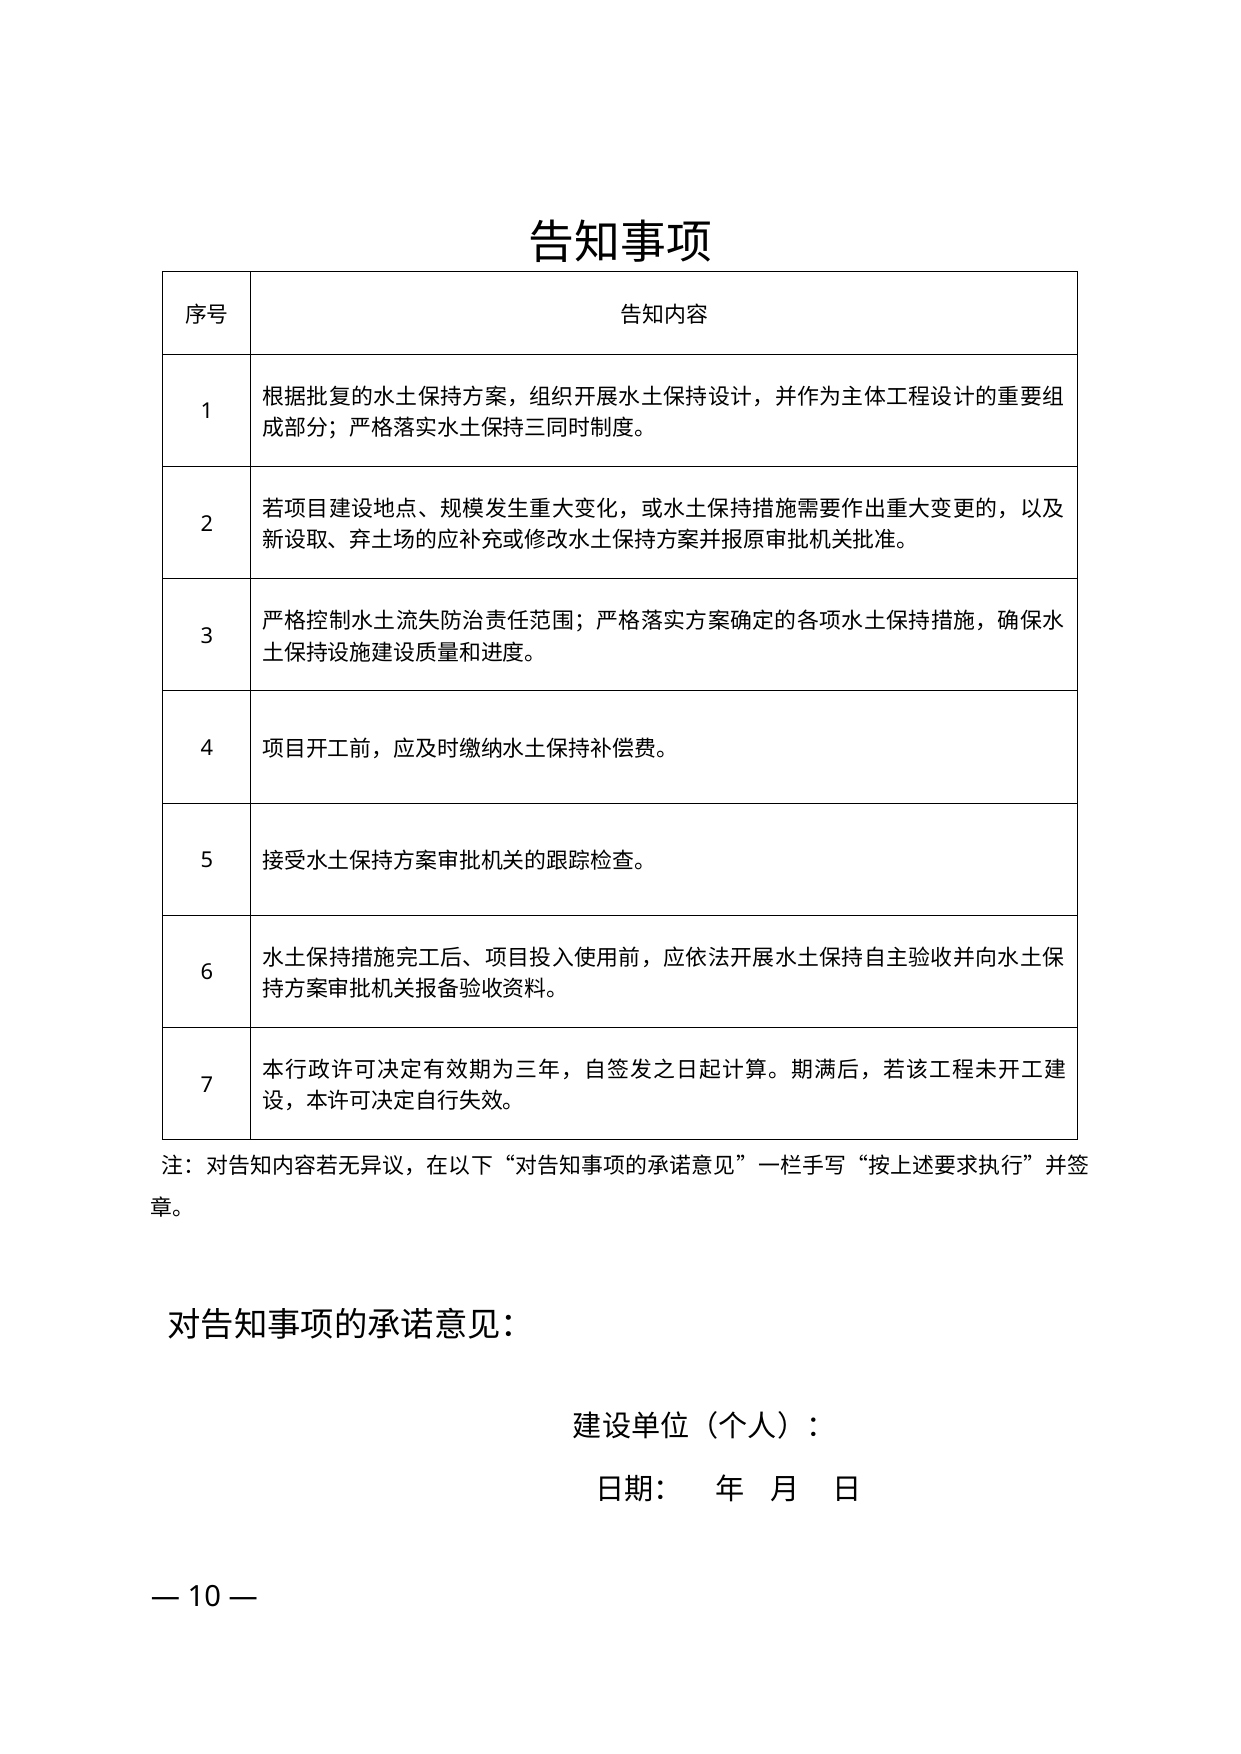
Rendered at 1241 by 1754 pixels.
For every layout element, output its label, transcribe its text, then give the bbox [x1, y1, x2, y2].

table_header 告知内容 [251, 272, 1077, 354]
table_header 序号 [163, 272, 250, 354]
table_cell 接受水土保持方案审批机关的跟踪检查。 [251, 804, 1077, 915]
table_cell 6 [163, 916, 250, 1027]
table_cell 本行政许可决定有效期为三年，自签发之日起计算。期满后，若该工程未开工建设，本许可决定自行失效。 [251, 1028, 1077, 1139]
table_cell 根据批复的水土保持方案，组织开展水土保持设计，并作为主体工程设计的重要组成部分；严格落实水土保持三同时制度。 [251, 355, 1077, 466]
text 建设单位（个人）： [151, 1387, 1089, 1449]
text 对告知事项的承诺意见： [151, 1286, 1089, 1348]
text 注：对告知内容若无异议，在以下“对告知事项的承诺意见”一栏手写“按上述要求执行”并签章。 [151, 1140, 1089, 1223]
text 日期： 年 月 日 [151, 1449, 1031, 1512]
table_cell 严格控制水土流失防治责任范围；严格落实方案确定的各项水土保持措施，确保水土保持设施建设质量和进度。 [251, 579, 1077, 690]
text 告知事项 [151, 208, 1089, 271]
table_cell 项目开工前，应及时缴纳水土保持补偿费。 [251, 691, 1077, 802]
table_cell 水土保持措施完工后、项目投入使用前，应依法开展水土保持自主验收并向水土保持方案审批机关报备验收资料。 [251, 916, 1077, 1027]
table_cell 若项目建设地点、规模发生重大变化，或水土保持措施需要作出重大变更的，以及新设取、弃土场的应补充或修改水土保持方案并报原审批机关批准。 [251, 467, 1077, 578]
table_cell 4 [163, 691, 250, 802]
table_cell 2 [163, 467, 250, 578]
table_cell 5 [163, 804, 250, 915]
table_cell 3 [163, 579, 250, 690]
table_cell 1 [163, 355, 250, 466]
table_cell 7 [163, 1028, 250, 1139]
